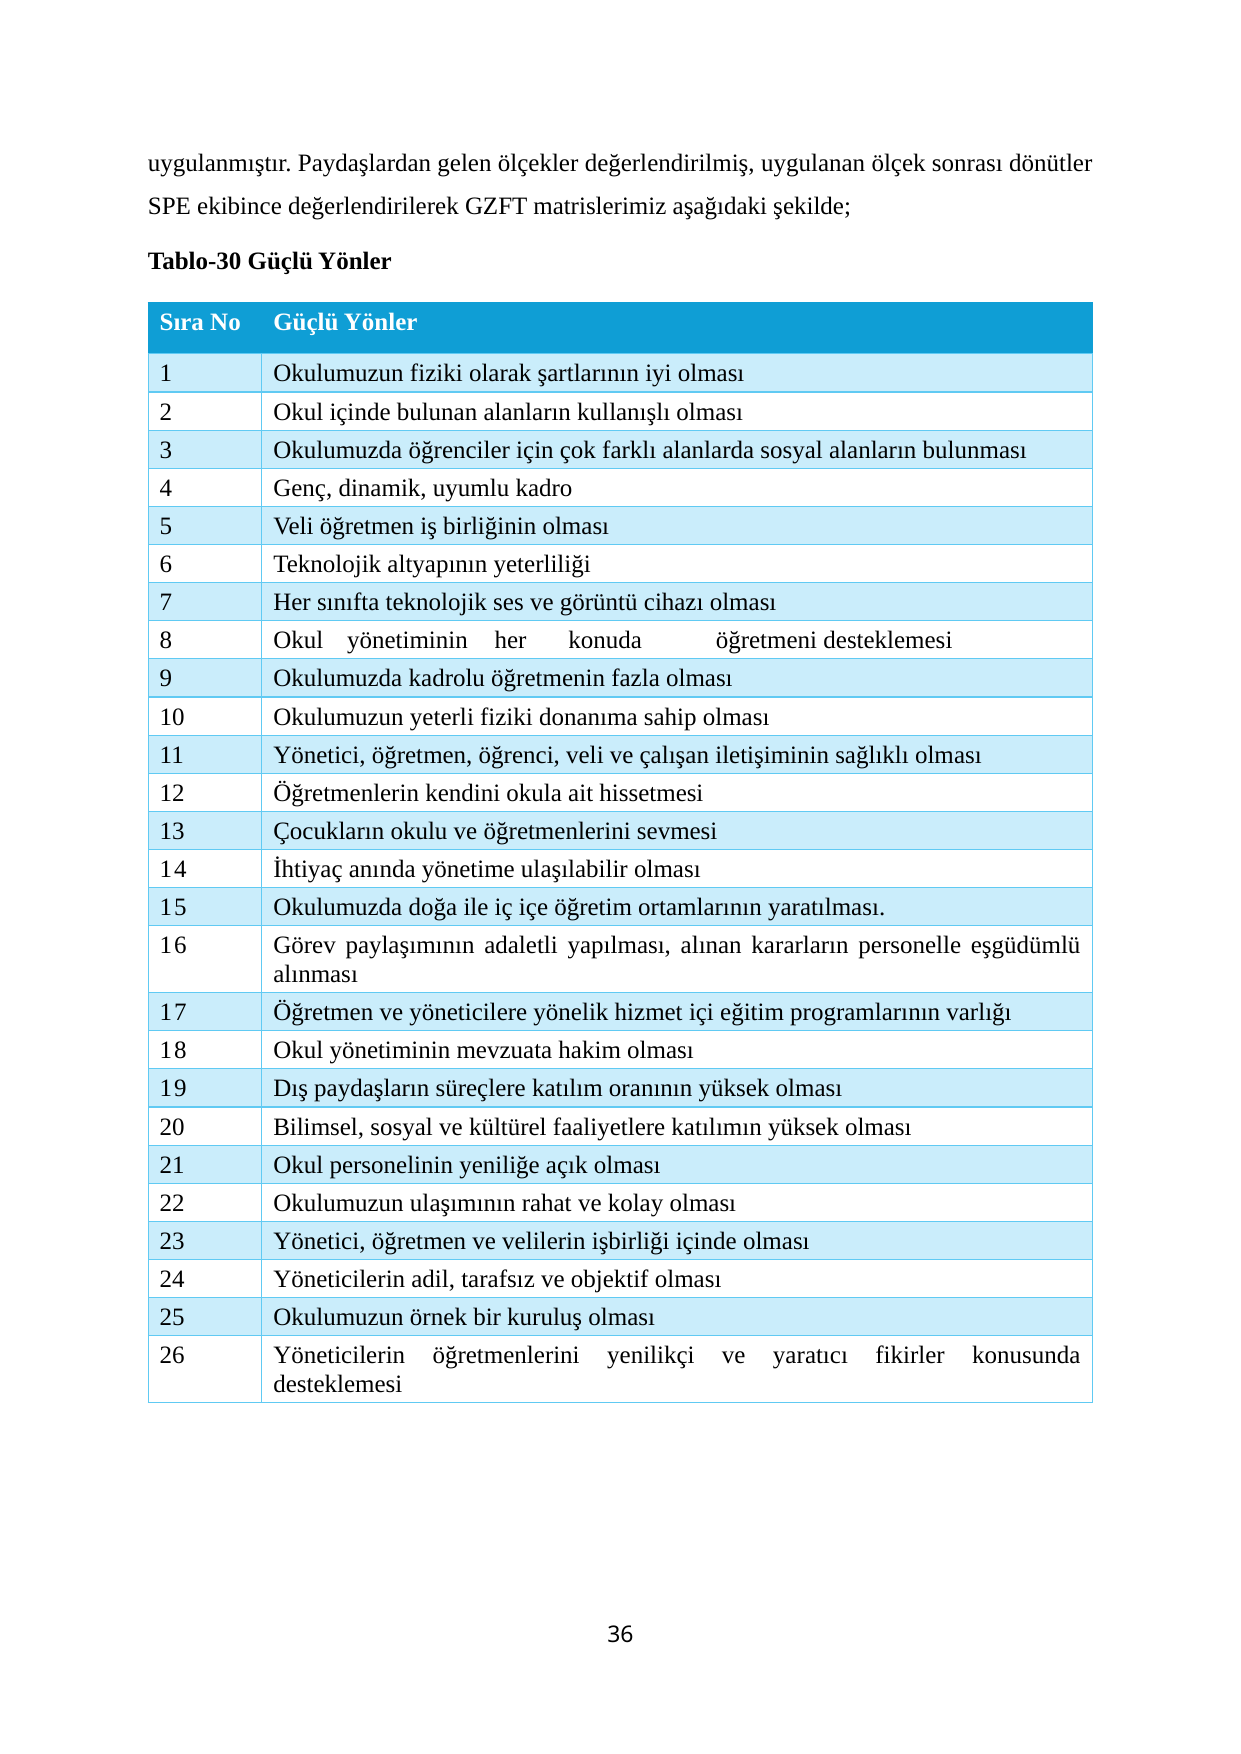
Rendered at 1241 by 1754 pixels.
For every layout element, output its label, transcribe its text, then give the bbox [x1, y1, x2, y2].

table_cell 14 [149, 850, 261, 887]
table_cell Yöneticilerin adil, tarafsız ve objektif olması [262, 1260, 1092, 1297]
table_cell Okul yönetiminin her konuda öğretmeni desteklemesi [262, 621, 1092, 658]
table_header Güçlü Yönler [262, 303, 1092, 353]
table_cell 21 [149, 1146, 261, 1183]
table_cell Okulumuzda doğa ile iç içe öğretim ortamlarının yaratılması. [262, 888, 1092, 925]
table_cell Öğretmenlerin kendini okula ait hissetmesi [262, 774, 1092, 811]
table_cell 20 [149, 1108, 261, 1144]
table_cell Bilimsel, sosyal ve kültürel faaliyetlere katılımın yüksek olması [262, 1108, 1092, 1144]
table_cell 11 [149, 736, 261, 773]
table_cell 12 [149, 774, 261, 811]
table_cell Okul yönetiminin mevzuata hakim olması [262, 1031, 1092, 1068]
table_cell Öğretmen ve yöneticilere yönelik hizmet içi eğitim programlarının varlığı [262, 993, 1092, 1030]
table_cell İhtiyaç anında yönetime ulaşılabilir olması [262, 850, 1092, 887]
table_cell Veli öğretmen iş birliğinin olması [262, 507, 1092, 544]
table_cell 26 [149, 1336, 261, 1402]
table_cell Okulumuzda kadrolu öğretmenin fazla olması [262, 659, 1092, 696]
table_cell Her sınıfta teknolojik ses ve görüntü cihazı olması [262, 583, 1092, 620]
table_cell 9 [149, 659, 261, 696]
table_cell Çocukların okulu ve öğretmenlerini sevmesi [262, 812, 1092, 849]
table_cell Okul içinde bulunan alanların kullanışlı olması [262, 393, 1092, 429]
table_cell 1 [149, 354, 261, 391]
table_cell 7 [149, 583, 261, 620]
table_cell Dış paydaşların süreçlere katılım oranının yüksek olması [262, 1069, 1092, 1106]
table_cell Genç, dinamik, uyumlu kadro [262, 469, 1092, 506]
table_cell Yönetici, öğretmen, öğrenci, veli ve çalışan iletişiminin sağlıklı olması [262, 736, 1092, 773]
table_cell 19 [149, 1069, 261, 1106]
table_cell 2 [149, 393, 261, 429]
table_cell 24 [149, 1260, 261, 1297]
table_cell Teknolojik altyapının yeterliliği [262, 545, 1092, 582]
table_cell Okulumuzun yeterli fiziki donanıma sahip olması [262, 698, 1092, 734]
table_cell 23 [149, 1222, 261, 1259]
table_cell Okulumuzda öğrenciler için çok farklı alanlarda sosyal alanların bulunması [262, 431, 1092, 468]
table_cell 10 [149, 698, 261, 734]
table_cell Okulumuzun örnek bir kuruluş olması [262, 1298, 1092, 1335]
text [148, 148, 1093, 219]
table_cell 4 [149, 469, 261, 506]
table_cell 17 [149, 993, 261, 1030]
table_cell Yöneticilerin öğretmenlerini yenilikçi ve yaratıcı fikirler konusunda desteklemesi [262, 1336, 1092, 1402]
table_cell Görev paylaşımının adaletli yapılması, alınan kararların personelle eşgüdümlü alınması [262, 926, 1092, 992]
table_cell Okulumuzun fiziki olarak şartlarının iyi olması [262, 354, 1092, 391]
table_cell 3 [149, 431, 261, 468]
table_header Sıra No [149, 303, 261, 353]
table_cell 6 [149, 545, 261, 582]
table_cell 5 [149, 507, 261, 544]
table_cell 18 [149, 1031, 261, 1068]
table_cell 8 [149, 621, 261, 658]
text Tablo-30 Güçlü Yönler [148, 246, 1093, 275]
table_cell Okul personelinin yeniliğe açık olması [262, 1146, 1092, 1183]
table_cell 15 [149, 888, 261, 925]
table_cell 16 [149, 926, 261, 992]
table_cell 22 [149, 1184, 261, 1221]
table_cell 13 [149, 812, 261, 849]
table_cell 25 [149, 1298, 261, 1335]
table_cell Yönetici, öğretmen ve velilerin işbirliği içinde olması [262, 1222, 1092, 1259]
table_cell Okulumuzun ulaşımının rahat ve kolay olması [262, 1184, 1092, 1221]
